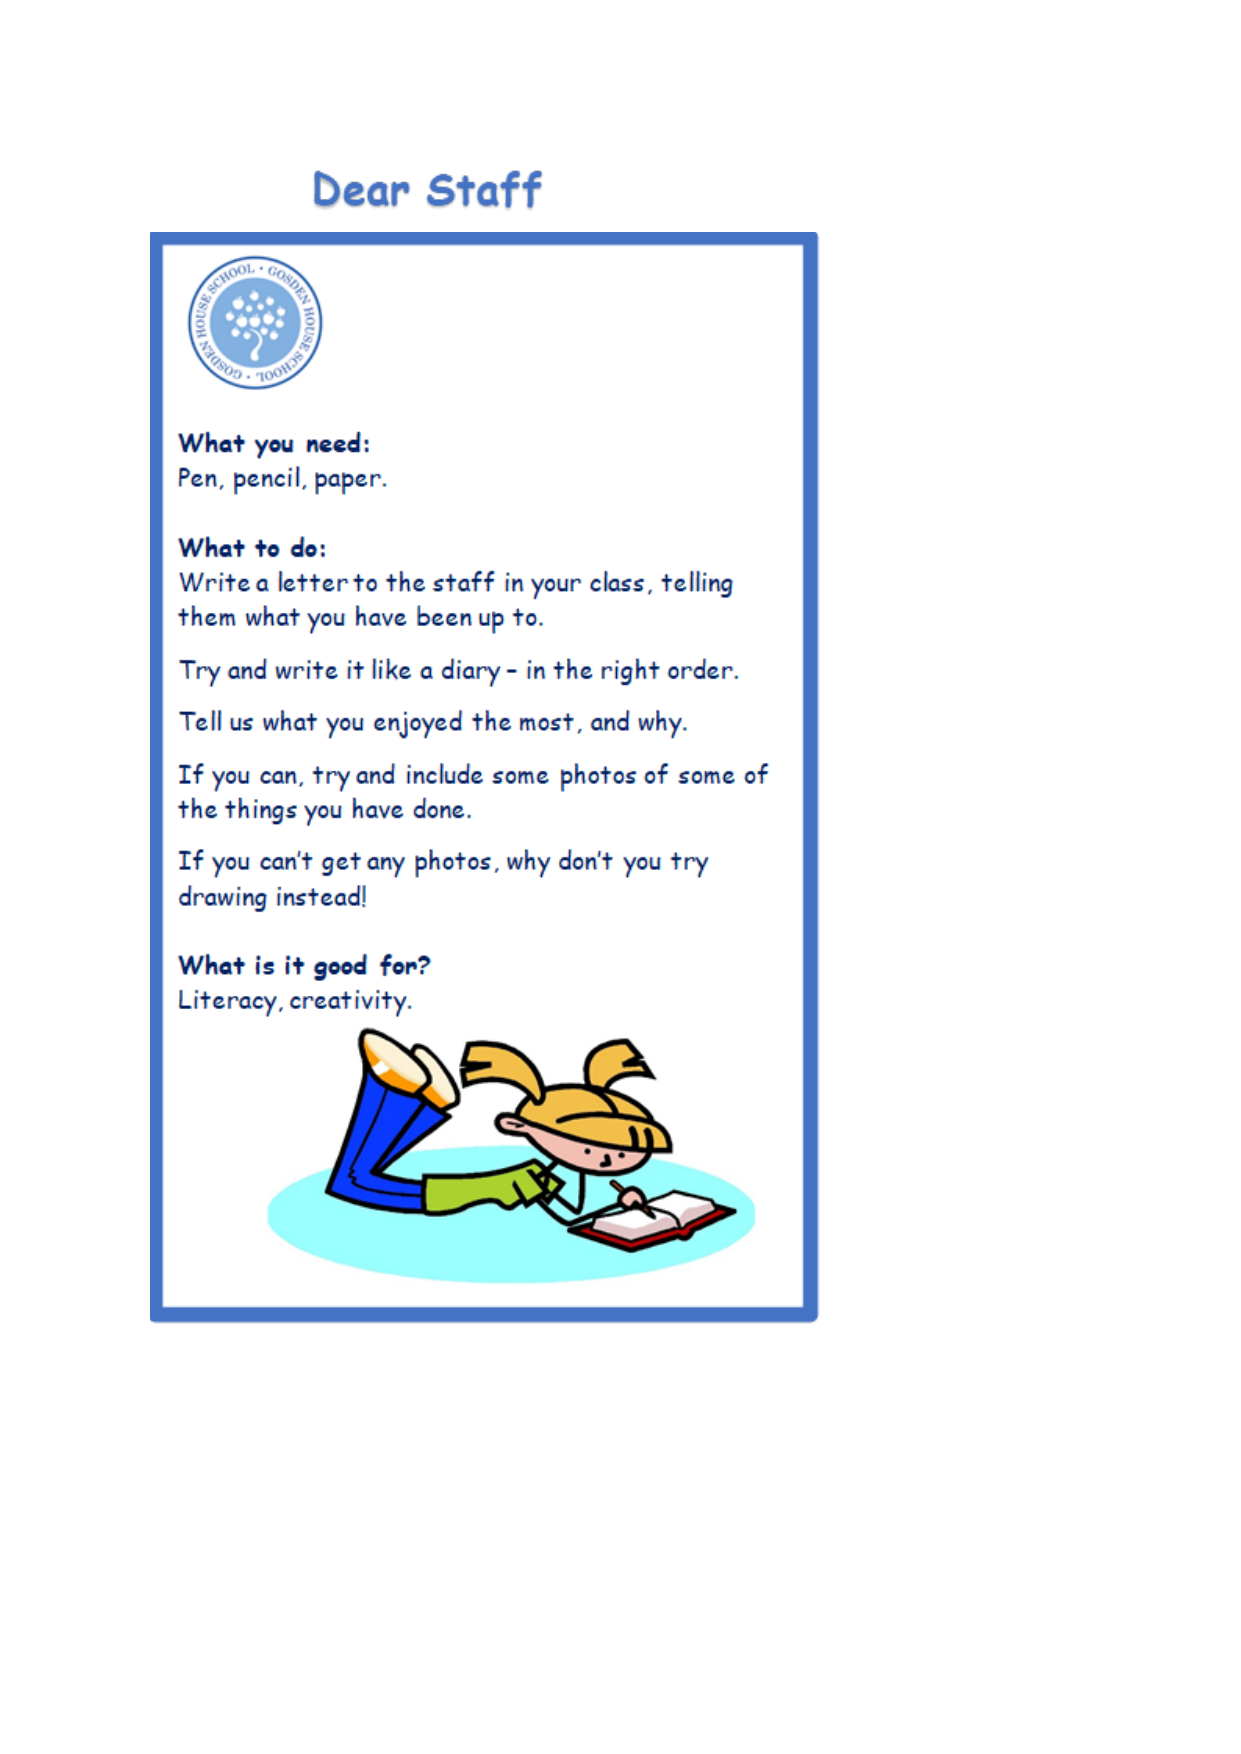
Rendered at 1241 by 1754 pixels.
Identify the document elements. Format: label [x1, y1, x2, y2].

picture [150, 232, 824, 1328]
picture [150, 150, 611, 230]
